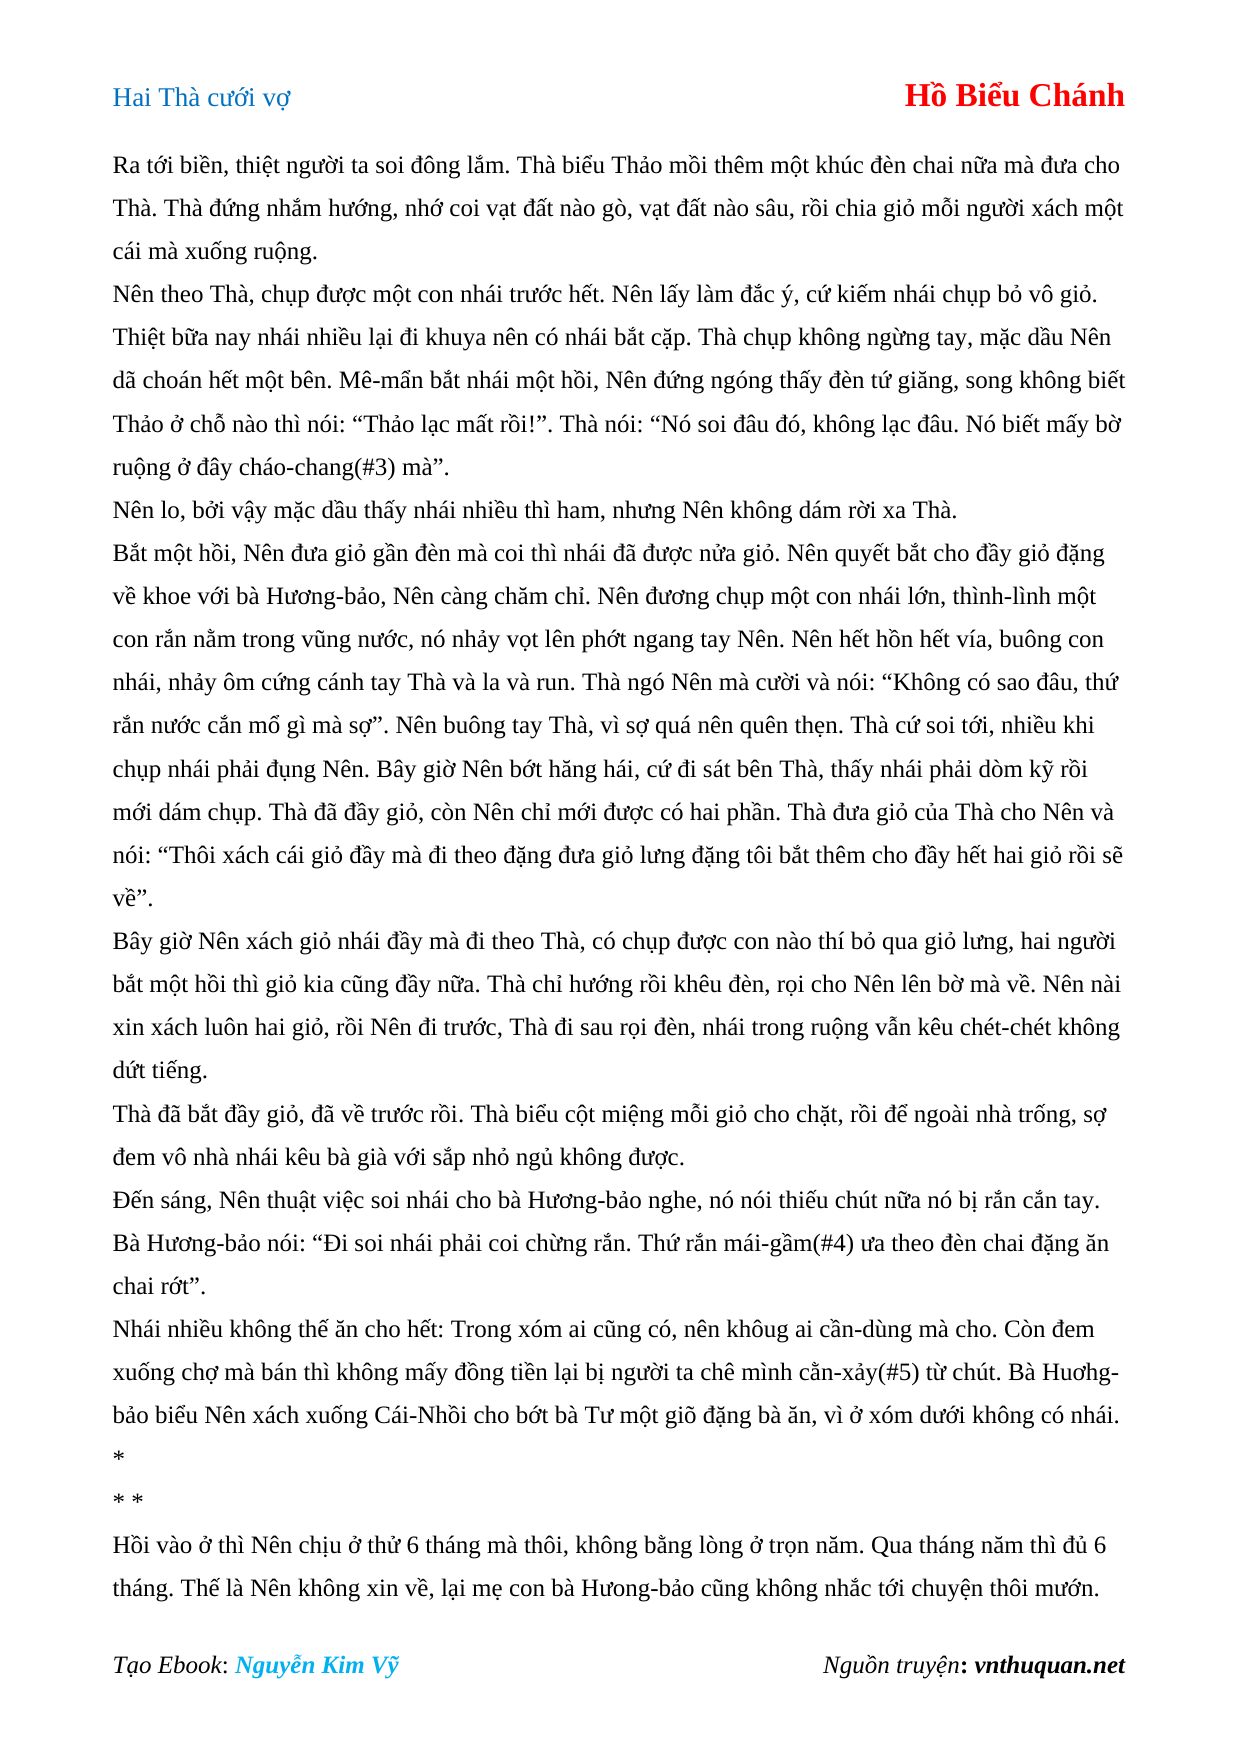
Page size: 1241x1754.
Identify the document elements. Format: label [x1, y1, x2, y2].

text [112, 150, 1128, 1602]
